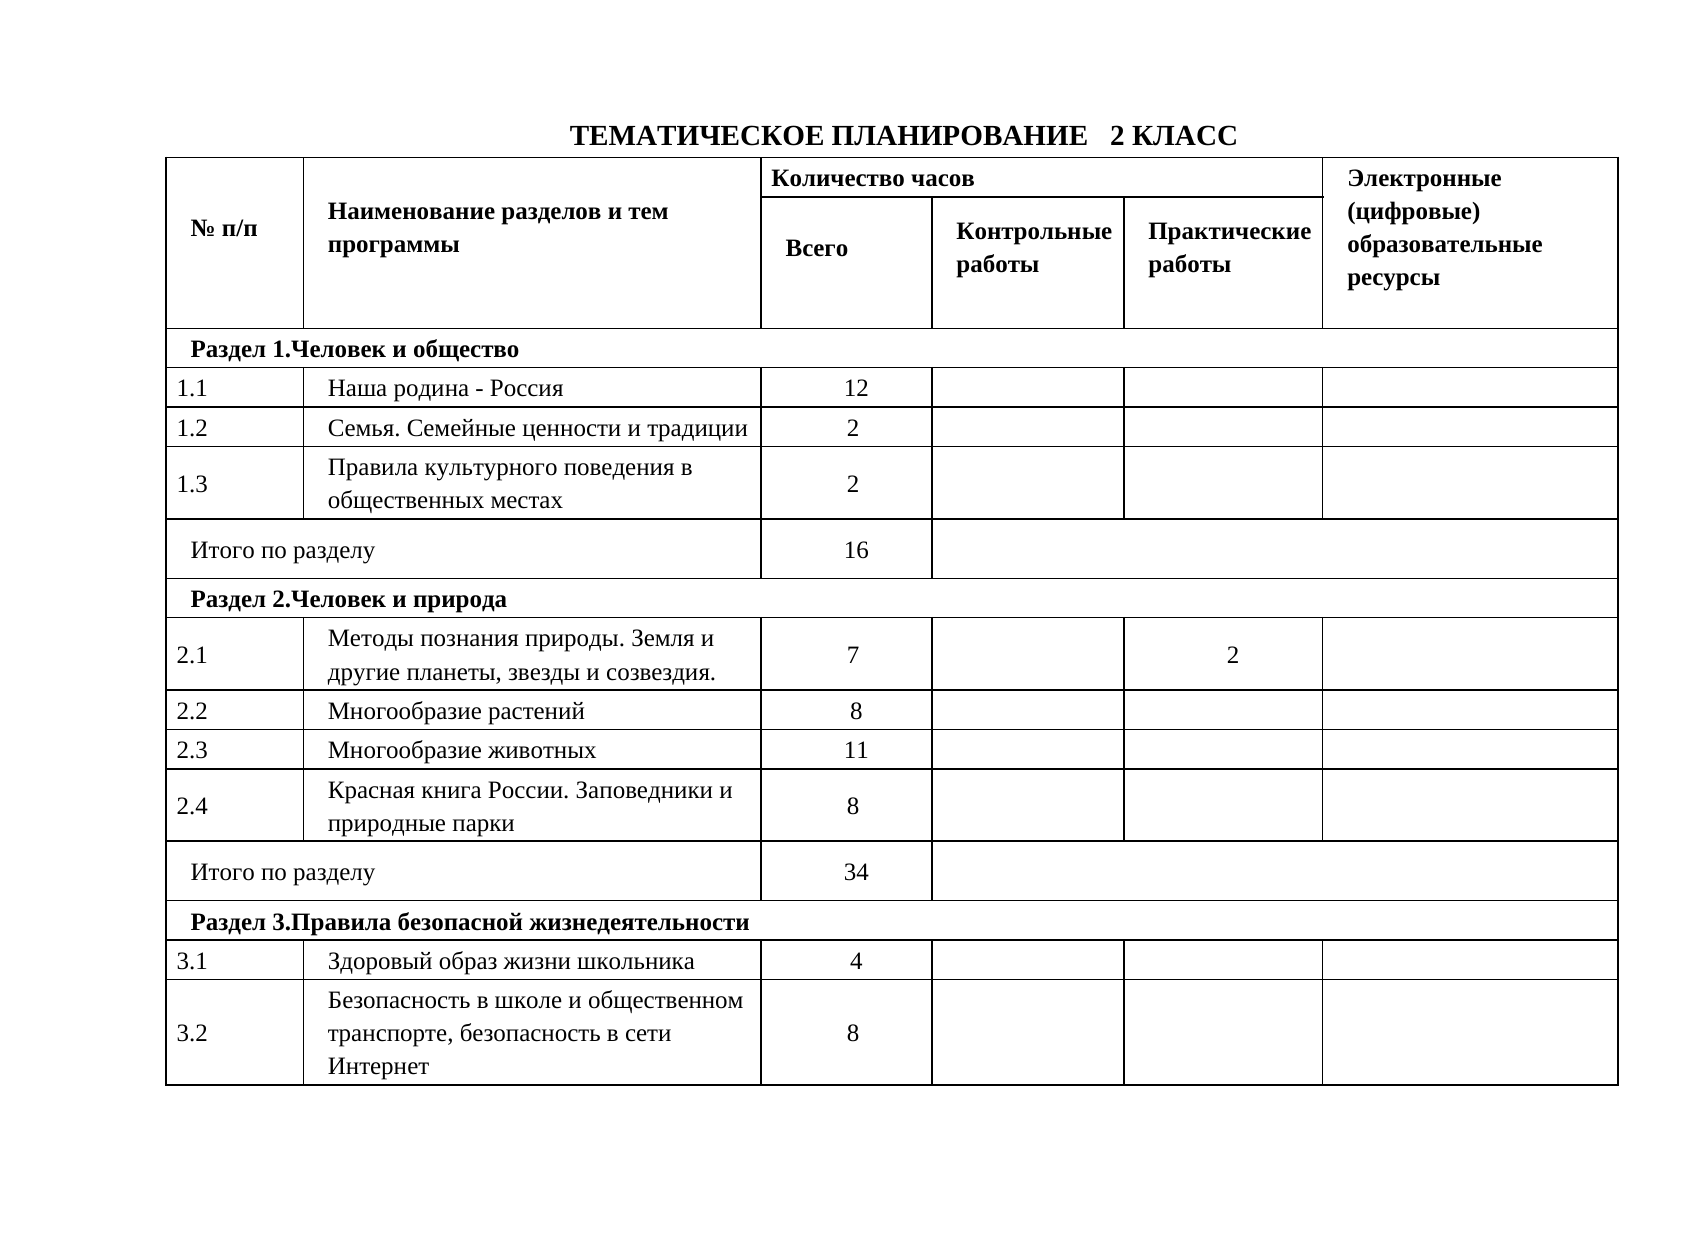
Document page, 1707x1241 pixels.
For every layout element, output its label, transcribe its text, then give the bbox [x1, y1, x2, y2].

table_cell [1323, 368, 1617, 406]
table_header № п/п [167, 158, 303, 327]
table_cell 2.1 [167, 618, 303, 689]
table_cell [933, 520, 1617, 577]
table_cell [1125, 941, 1322, 978]
table_cell [933, 618, 1123, 689]
table_cell [933, 691, 1123, 728]
table_cell Семья. Семейные ценности и традиции [304, 408, 760, 446]
table_cell [1323, 980, 1617, 1084]
table_cell 12 [762, 368, 931, 406]
table_cell [1125, 691, 1322, 728]
table_cell [1323, 691, 1617, 728]
table_cell Итого по разделу [167, 842, 760, 900]
table_cell [1323, 408, 1617, 446]
table_cell [933, 980, 1123, 1084]
table_cell [933, 730, 1123, 768]
text ТЕМАТИЧЕСКОЕ ПЛАНИРОВАНИЕ 2 КЛАСС [190, 118, 1618, 152]
table_cell [1323, 730, 1617, 768]
table_cell Раздел 3.Правила безопасной жизнедеятельности [167, 901, 1617, 939]
table_cell 4 [762, 941, 931, 978]
table_cell [933, 368, 1123, 406]
table_cell Итого по разделу [167, 520, 760, 577]
table_cell [1323, 447, 1617, 518]
table_cell 8 [762, 691, 931, 728]
table_cell Раздел 1.Человек и общество [167, 329, 1617, 367]
table_cell [1125, 368, 1322, 406]
table_cell [933, 941, 1123, 978]
table_cell 2 [762, 408, 931, 446]
table_cell Всего [762, 198, 931, 327]
table_cell 8 [762, 980, 931, 1084]
table_cell [1323, 618, 1617, 689]
table_cell [933, 408, 1123, 446]
table_cell Наша родина - Россия [304, 368, 760, 406]
table_cell 34 [762, 842, 931, 900]
table_cell 2 [1125, 618, 1322, 689]
table_cell 1.1 [167, 368, 303, 406]
table_cell Красная книга России. Заповедники и природные парки [304, 770, 760, 840]
table_cell [933, 447, 1123, 518]
table_cell 1.2 [167, 408, 303, 446]
table_cell 2.2 [167, 691, 303, 728]
table_cell 16 [762, 520, 931, 577]
table_cell 11 [762, 730, 931, 768]
table_cell [933, 770, 1123, 840]
table_header Количество часов [762, 158, 1322, 196]
table_cell 3.1 [167, 941, 303, 978]
table_cell [1125, 730, 1322, 768]
table_cell 7 [762, 618, 931, 689]
table_cell Здоровый образ жизни школьника [304, 941, 760, 978]
table_cell Многообразие растений [304, 691, 760, 728]
table_cell [1125, 770, 1322, 840]
table_cell 3.2 [167, 980, 303, 1084]
table_cell 2.3 [167, 730, 303, 768]
table_cell [1125, 408, 1322, 446]
table_cell [1323, 941, 1617, 978]
table_cell Многообразие животных [304, 730, 760, 768]
table_cell Методы познания природы. Земля и другие планеты, звезды и созвездия. [304, 618, 760, 689]
table_cell Практические работы [1125, 198, 1322, 327]
table_cell 1.3 [167, 447, 303, 518]
table_cell Безопасность в школе и общественном транспорте, безопасность в сети Интернет [304, 980, 760, 1084]
table_cell [933, 842, 1617, 900]
table_header Электронные (цифровые) образовательные ресурсы [1323, 158, 1617, 327]
table_cell 2.4 [167, 770, 303, 840]
table_cell Контрольные работы [933, 198, 1123, 327]
table_cell [1125, 980, 1322, 1084]
table_cell 8 [762, 770, 931, 840]
table_cell [1125, 447, 1322, 518]
table_cell 2 [762, 447, 931, 518]
table_cell Правила культурного поведения в общественных местах [304, 447, 760, 518]
table_cell [1323, 770, 1617, 840]
table_header Наименование разделов и тем программы [304, 158, 760, 327]
table_cell Раздел 2.Человек и природа [167, 579, 1617, 617]
